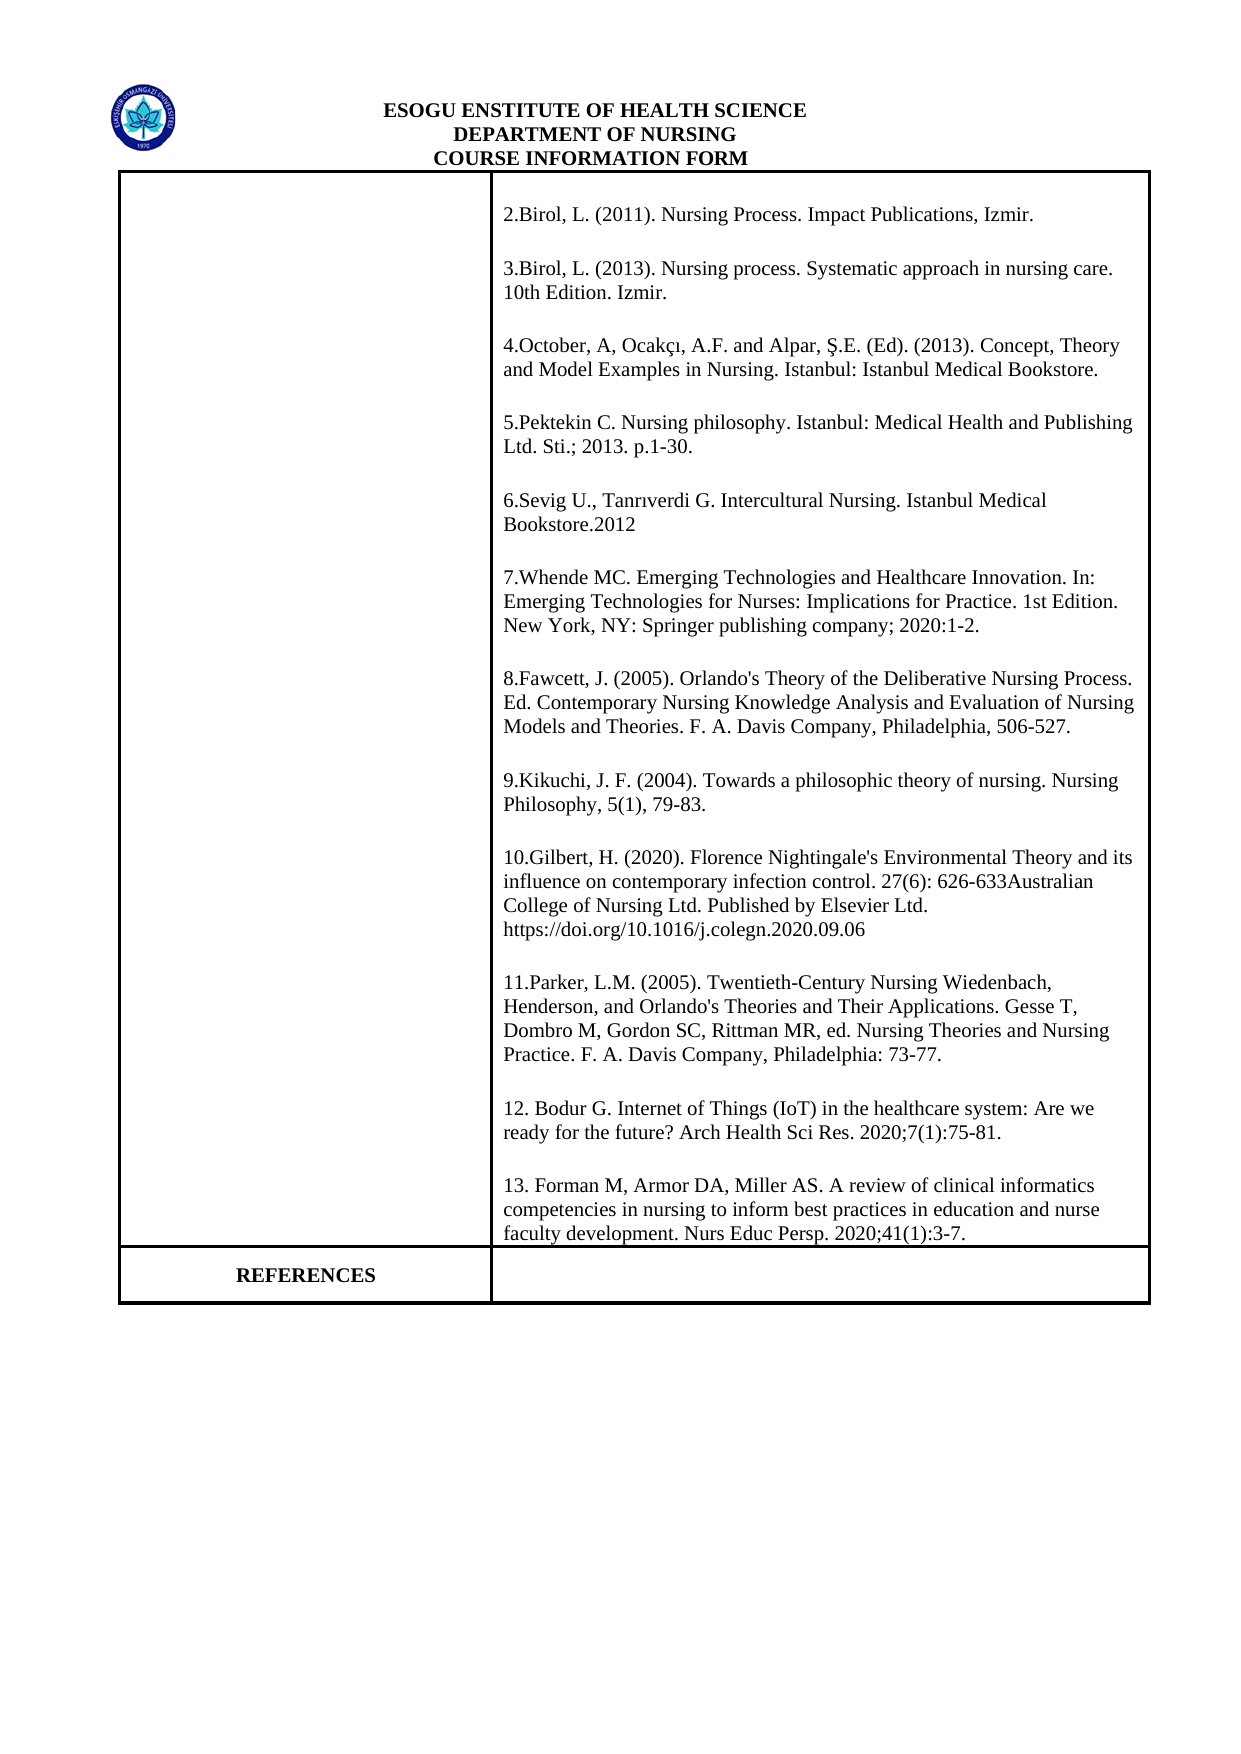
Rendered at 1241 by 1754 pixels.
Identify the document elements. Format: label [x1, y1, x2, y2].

picture [110, 82, 176, 152]
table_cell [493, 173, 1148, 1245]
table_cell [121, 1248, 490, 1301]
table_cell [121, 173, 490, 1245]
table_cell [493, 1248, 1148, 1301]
